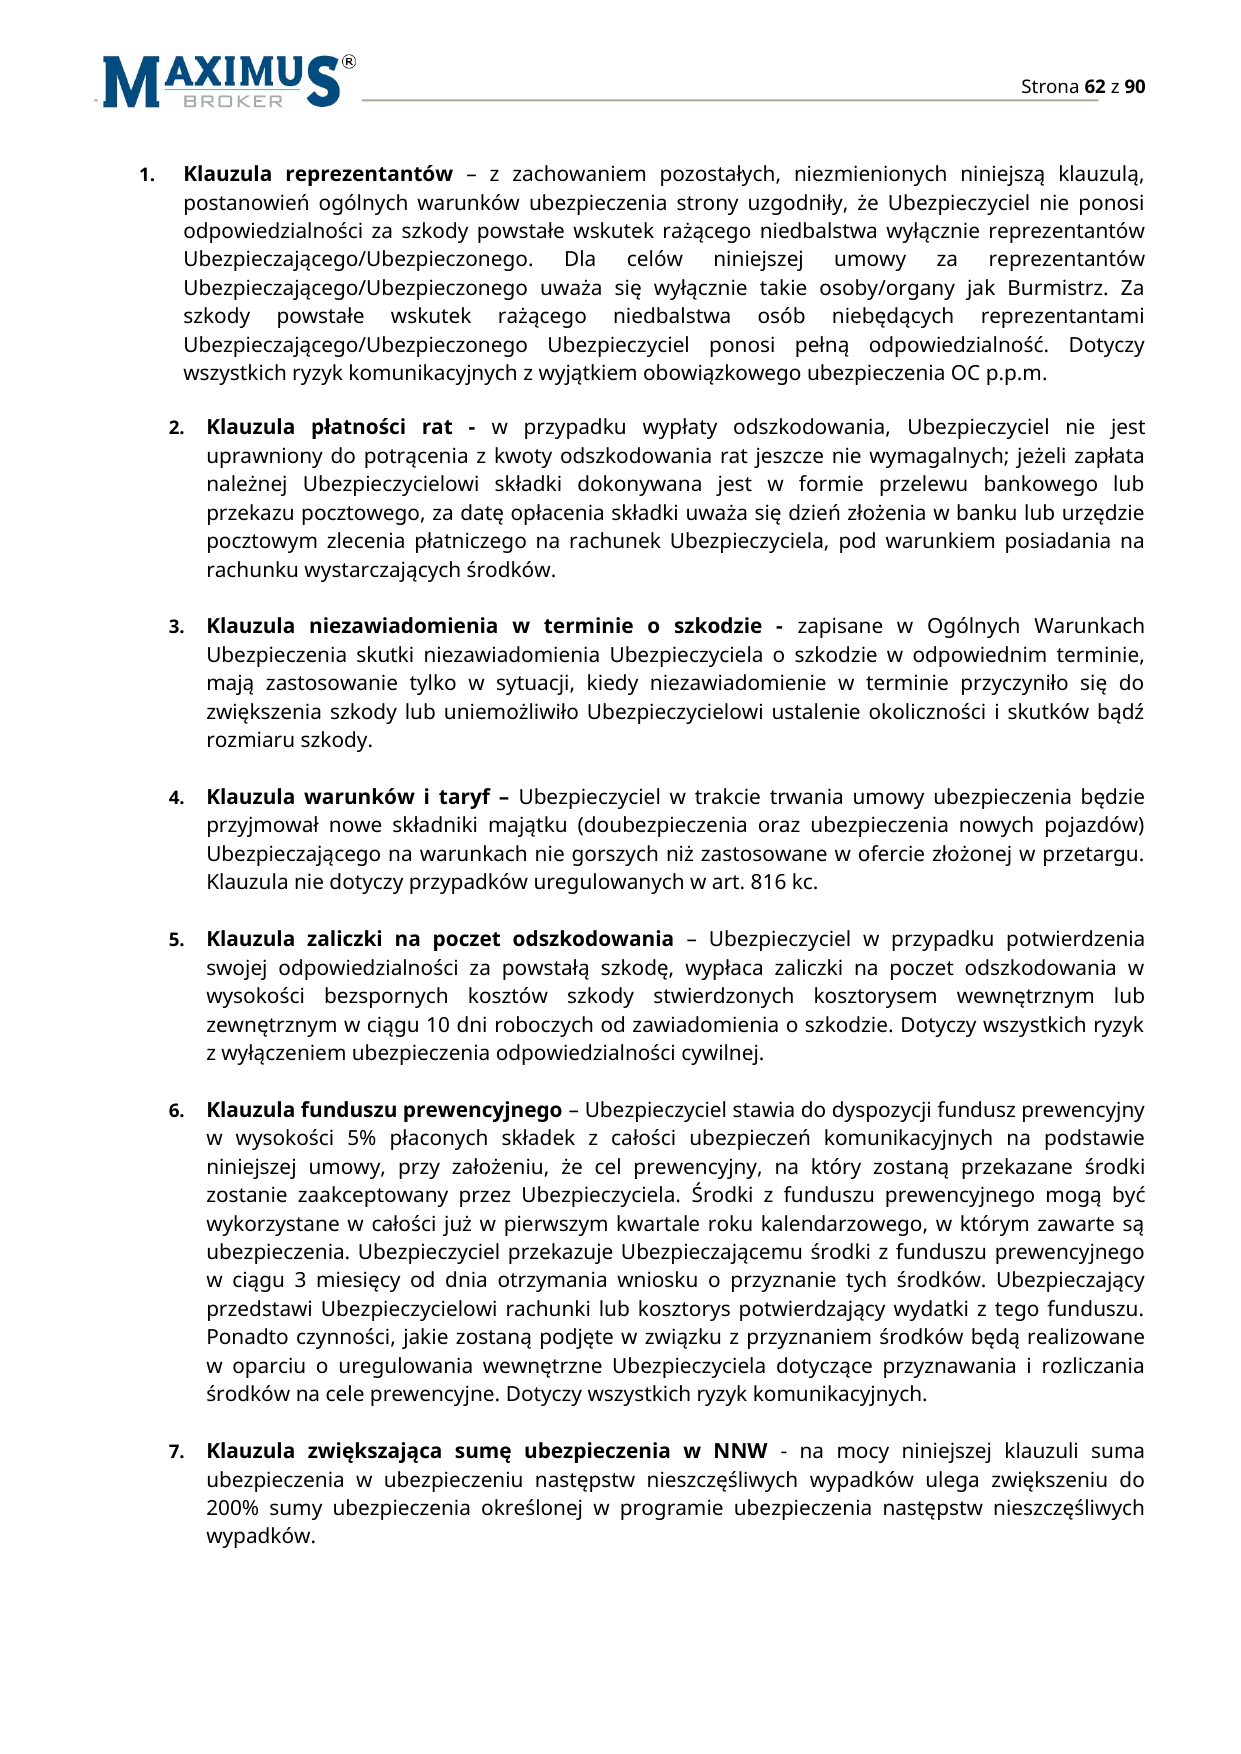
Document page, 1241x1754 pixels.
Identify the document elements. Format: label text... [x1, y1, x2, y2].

list Klauzula warunków i taryf – Ubezpieczyciel w trakcie trwania umowy ubezpieczenia będzie przyjmował nowe składniki majątku (doubezpieczenia oraz ubezpieczenia nowych pojazdów) Ubezpieczającego na warunkach nie gorszych niż zastosowane w ofercie złożonej w przetargu. Klauzula nie dotyczy przypadków uregulowanych w art. 816 kc. [168, 782, 1146, 896]
list Klauzula zaliczki na poczet odszkodowania – Ubezpieczyciel w przypadku potwierdzenia swojej odpowiedzialności za powstałą szkodę, wypłaca zaliczki na poczet odszkodowania w wysokości bezspornych kosztów szkody stwierdzonych kosztorysem wewnętrznym lub zewnętrznym w ciągu 10 dni roboczych od zawiadomienia o szkodzie. Dotyczy wszystkich ryzyk z wyłączeniem ubezpieczenia odpowiedzialności cywilnej. [168, 924, 1146, 1067]
list Klauzula niezawiadomienia w terminie o szkodzie - zapisane w Ogólnych Warunkach Ubezpieczenia skutki niezawiadomienia Ubezpieczyciela o szkodzie w odpowiednim terminie, mają zastosowanie tylko w sytuacji, kiedy niezawiadomienie w terminie przyczyniło się do zwiększenia szkody lub uniemożliwiło Ubezpieczycielowi ustalenie okoliczności i skutków bądź rozmiaru szkody. [168, 612, 1146, 754]
list Klauzula funduszu prewencyjnego – Ubezpieczyciel stawia do dyspozycji fundusz prewencyjny w wysokości 5% płaconych składek z całości ubezpieczeń komunikacyjnych na podstawie niniejszej umowy, przy założeniu, że cel prewencyjny, na który zostaną przekazane środki zostanie zaakceptowany przez Ubezpieczyciela. Środki z funduszu prewencyjnego mogą być wykorzystane w całości już w pierwszym kwartale roku kalendarzowego, w którym zawarte są ubezpieczenia. Ubezpieczyciel przekazuje Ubezpieczającemu środki z funduszu prewencyjnego w ciągu 3 miesięcy od dnia otrzymania wniosku o przyznanie tych środków. Ubezpieczający przedstawi Ubezpieczycielowi rachunki lub kosztorys potwierdzający wydatki z tego funduszu. Ponadto czynności, jakie zostaną podjęte w związku z przyznaniem środków będą realizowane w oparciu o uregulowania wewnętrzne Ubezpieczyciela dotyczące przyznawania i rozliczania środków na cele prewencyjne. Dotyczy wszystkich ryzyk komunikacyjnych. [168, 1095, 1146, 1408]
list Klauzula zwiększająca sumę ubezpieczenia w NNW - na mocy niniejszej klauzuli suma ubezpieczenia w ubezpieczeniu następstw nieszczęśliwych wypadków ulega zwiększeniu do 200% sumy ubezpieczenia określonej w programie ubezpieczenia następstw nieszczęśliwych wypadków. [168, 1436, 1146, 1550]
picture [97, 50, 362, 112]
list Klauzula reprezentantów – z zachowaniem pozostałych, niezmienionych niniejszą klauzulą, postanowień ogólnych warunków ubezpieczenia strony uzgodniły, że Ubezpieczyciel nie ponosi odpowiedzialności za szkody powstałe wskutek rażącego niedbalstwa wyłącznie reprezentantów Ubezpieczającego/Ubezpieczonego. Dla celów niniejszej umowy za reprezentantów Ubezpieczającego/Ubezpieczonego uważa się wyłącznie takie osoby/organy jak Burmistrz. Za szkody powstałe wskutek rażącego niedbalstwa osób niebędących reprezentantami Ubezpieczającego/Ubezpieczonego Ubezpieczyciel ponosi pełną odpowiedzialność. Dotyczy wszystkich ryzyk komunikacyjnych z wyjątkiem obowiązkowego ubezpieczenia OC p.p.m. [139, 159, 1146, 387]
list Klauzula płatności rat - w przypadku wypłaty odszkodowania, Ubezpieczyciel nie jest uprawniony do potrącenia z kwoty odszkodowania rat jeszcze nie wymagalnych; jeżeli zapłata należnej Ubezpieczycielowi składki dokonywana jest w formie przelewu bankowego lub przekazu pocztowego, za datę opłacenia składki uważa się dzień złożenia w banku lub urzędzie pocztowym zlecenia płatniczego na rachunek Ubezpieczyciela, pod warunkiem posiadania na rachunku wystarczających środków. [168, 412, 1146, 583]
